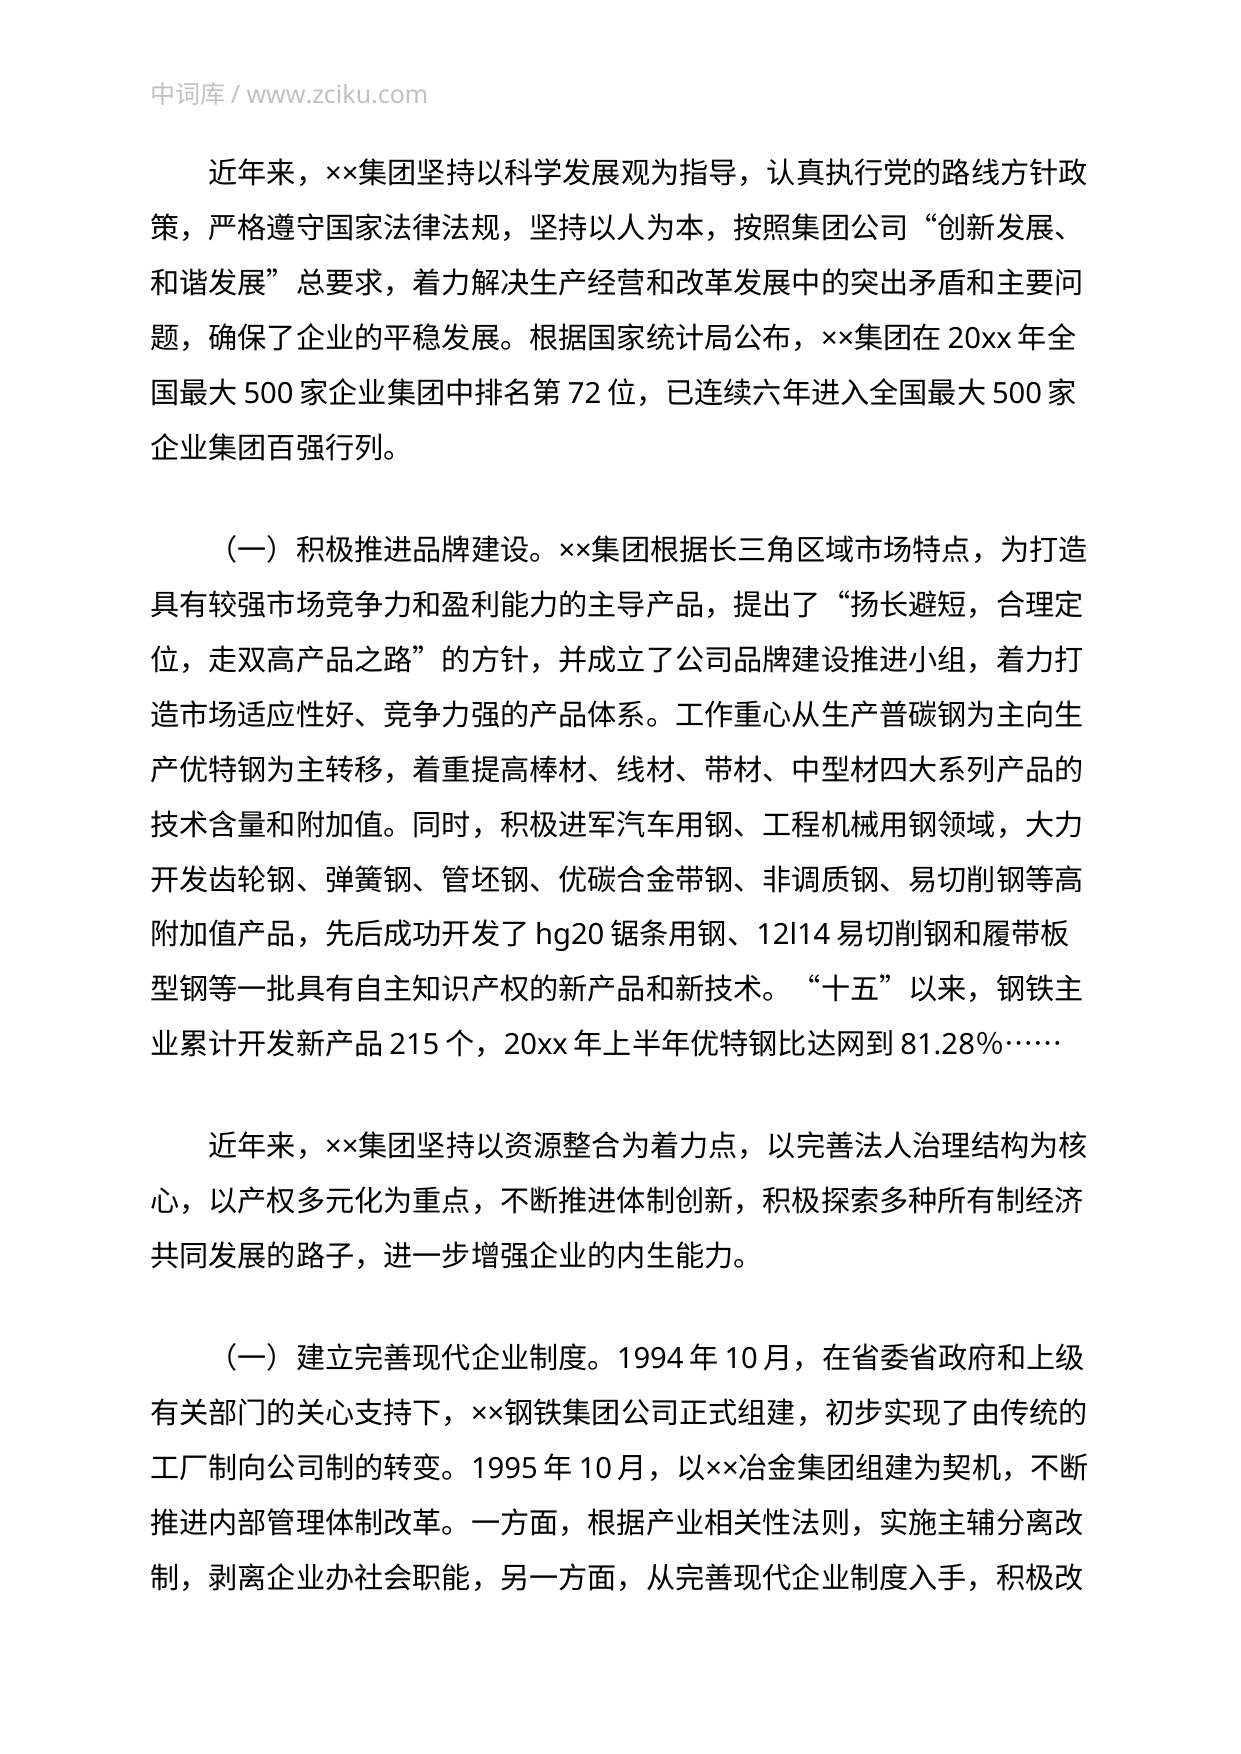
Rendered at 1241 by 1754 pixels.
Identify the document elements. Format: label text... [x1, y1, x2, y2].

text 近年来，××集团坚持以科学发展观为指导，认真执行党的路线方针政策，严格遵守国家法律法规，坚持以人为本，按照集团公司“创新发展、和谐发展”总要求，着力解决生产经营和改革发展中的突出矛盾和主要问题，确保了企业的平稳发展。根据国家统计局公布，××集团在20xx年全国最大500家企业集团中排名第72位，已连续六年进入全国最大500家企业集团百强行列。 [150, 150, 1090, 467]
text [150, 1334, 1090, 1597]
text 近年来，××集团坚持以资源整合为着力点，以完善法人治理结构为核心，以产权多元化为重点，不断推进体制创新，积极探索多种所有制经济共同发展的路子，进一步增强企业的内生能力。 [150, 1123, 1090, 1275]
text （一）积极推进品牌建设。××集团根据长三角区域市场特点，为打造具有较强市场竞争力和盈利能力的主导产品，提出了“扬长避短，合理定位，走双高产品之路”的方针，并成立了公司品牌建设推进小组，着力打造市场适应性好、竞争力强的产品体系。工作重心从生产普碳钢为主向生产优特钢为主转移，着重提高棒材、线材、带材、中型材四大系列产品的技术含量和附加值。同时，积极进军汽车用钢、工程机械用钢领域，大力开发齿轮钢、弹簧钢、管坯钢、优碳合金带钢、非调质钢、易切削钢等高附加值产品，先后成功开发了hg20锯条用钢、12l14易切削钢和履带板型钢等一批具有自主知识产权的新产品和新技术。“十五”以来，钢铁主业累计开发新产品215个，20xx年上半年优特钢比达网到81.28％…… [150, 527, 1090, 1063]
